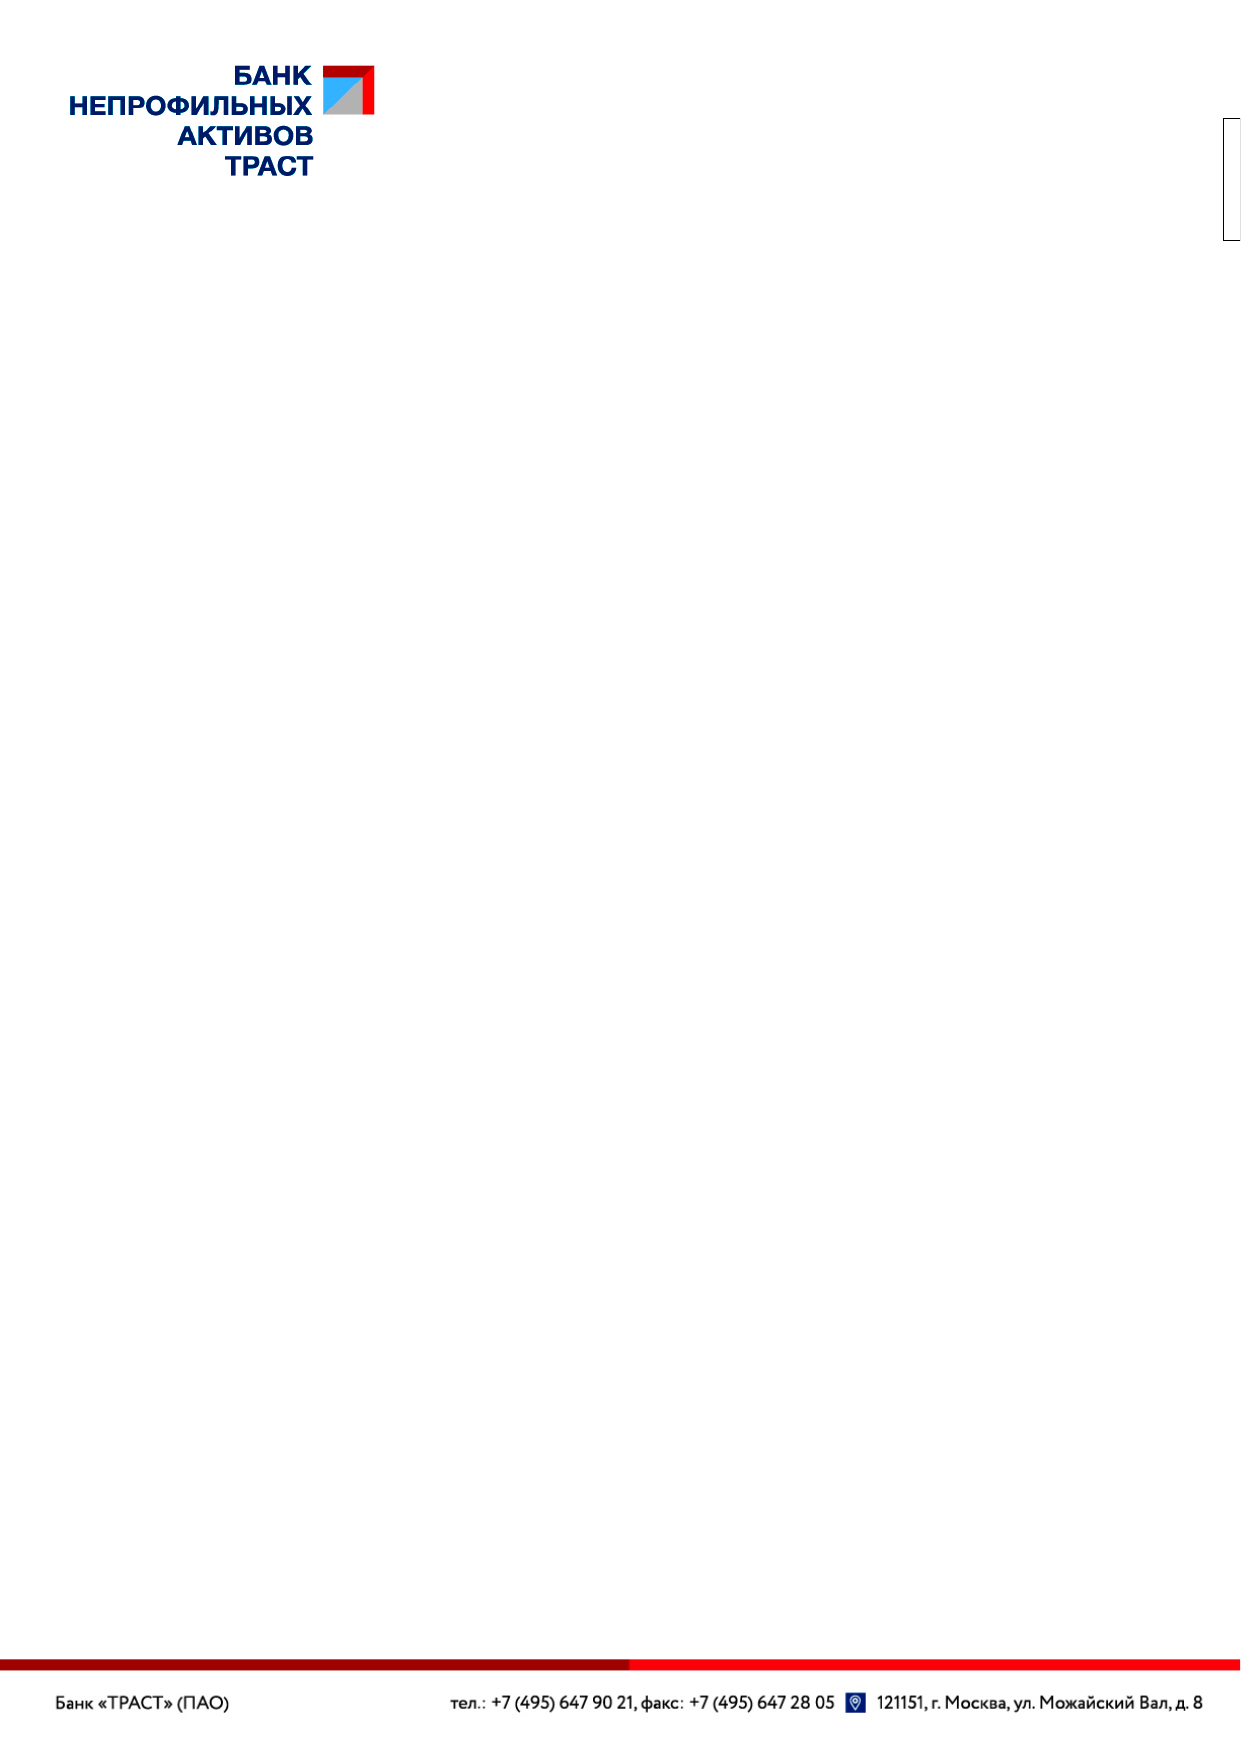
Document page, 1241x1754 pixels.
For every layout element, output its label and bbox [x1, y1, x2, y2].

picture [18, 11, 1203, 201]
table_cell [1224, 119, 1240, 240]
picture [0, 1608, 1241, 1754]
